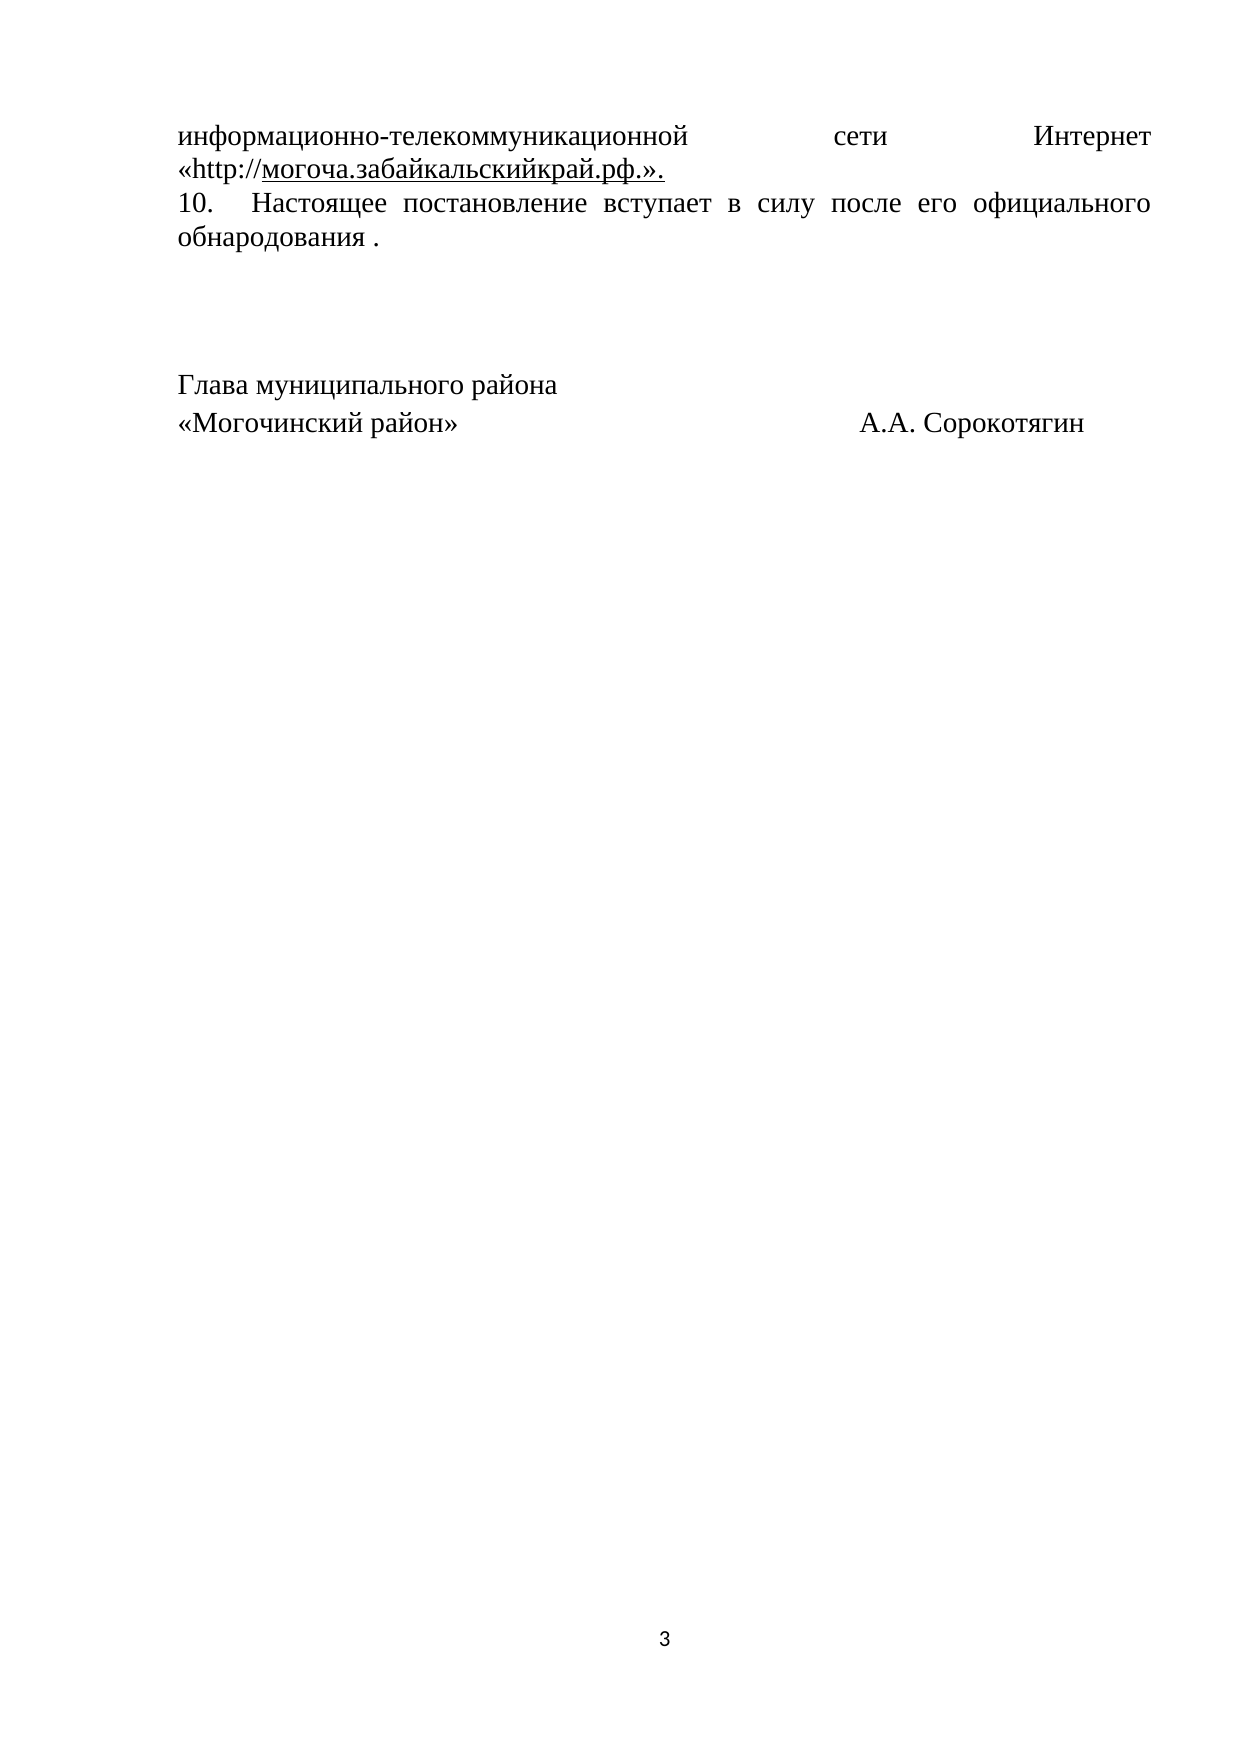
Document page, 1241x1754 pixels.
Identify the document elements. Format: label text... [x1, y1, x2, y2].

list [177, 118, 1152, 185]
text «Могочинский район» А.А. Сорокотягин [177, 402, 1152, 440]
text Глава муниципального района [177, 365, 1152, 402]
list Настоящее постановление вступает в силу после его официального обнародования . [177, 185, 1152, 252]
